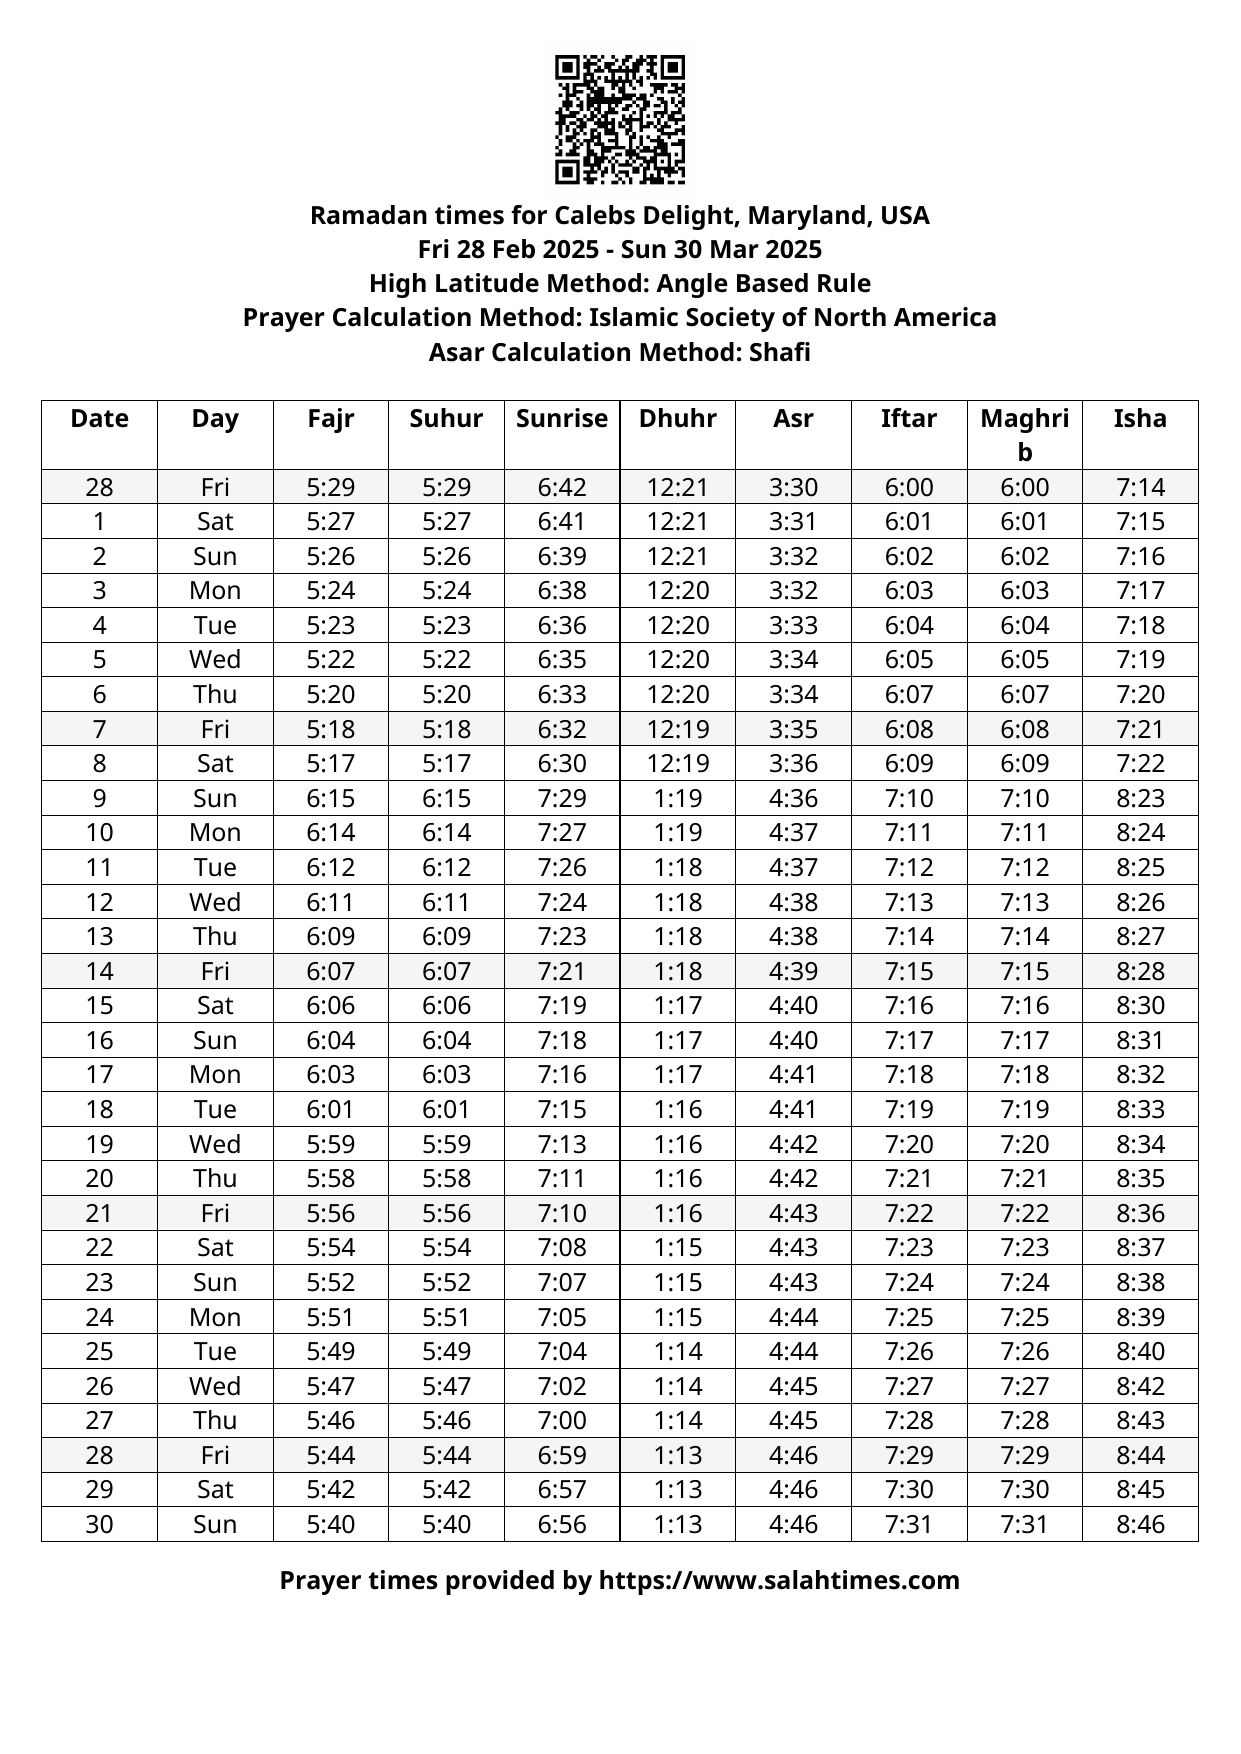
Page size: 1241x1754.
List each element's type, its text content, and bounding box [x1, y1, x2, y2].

table_cell 26 [42, 1369, 157, 1402]
table_cell 4:43 [736, 1231, 851, 1264]
table_cell 5:51 [274, 1300, 388, 1333]
table_cell Wed [158, 885, 273, 918]
table_cell 4:44 [736, 1300, 851, 1333]
table_cell 6:07 [852, 677, 967, 711]
table_cell 10 [42, 816, 157, 849]
table_cell 5:54 [274, 1231, 388, 1264]
table_cell 7:28 [852, 1404, 967, 1437]
table_header Sunrise [505, 401, 619, 469]
table_cell 6:15 [274, 781, 388, 814]
table_cell 12:20 [621, 574, 735, 607]
table_cell 28 [42, 470, 157, 503]
table_cell 8:27 [1083, 919, 1198, 953]
table_cell 21 [42, 1196, 157, 1229]
table_cell 6:12 [389, 850, 504, 884]
table_cell 12:19 [621, 746, 735, 780]
table_cell 7:21 [505, 954, 619, 987]
table_cell 5:24 [274, 574, 388, 607]
table_cell 8:32 [1083, 1058, 1198, 1091]
table_cell 1:13 [621, 1507, 735, 1541]
table_header Dhuhr [621, 401, 735, 469]
table_cell 8:25 [1083, 850, 1198, 884]
table_cell 7:14 [852, 919, 967, 953]
table_cell 7:19 [968, 1092, 1082, 1126]
table_cell 8:43 [1083, 1404, 1198, 1437]
table_cell 5:58 [389, 1161, 504, 1195]
table_cell 5:17 [389, 746, 504, 780]
table_cell 6:11 [389, 885, 504, 918]
table_cell 6:08 [852, 712, 967, 745]
table_cell 4:41 [736, 1092, 851, 1126]
table_cell 6:14 [274, 816, 388, 849]
table_cell Fri [158, 1196, 273, 1229]
table_cell 12:20 [621, 677, 735, 711]
table_cell 5:23 [274, 608, 388, 642]
table_cell Fri [158, 470, 273, 503]
table_cell 8:26 [1083, 885, 1198, 918]
table_cell 4:42 [736, 1161, 851, 1195]
table_cell 5:26 [389, 539, 504, 572]
table_cell 5:49 [274, 1334, 388, 1368]
table_cell 12:21 [621, 504, 735, 538]
table_cell 8:30 [1083, 989, 1198, 1022]
table_cell 5:58 [274, 1161, 388, 1195]
table_cell 7:17 [968, 1023, 1082, 1057]
table_cell 7:29 [852, 1438, 967, 1472]
table_header Asr [736, 401, 851, 469]
table_header Date [42, 401, 157, 469]
table_cell 6:04 [968, 608, 1082, 642]
table_cell 6:59 [505, 1438, 619, 1472]
table_cell 6:35 [505, 643, 619, 676]
table_cell 4:37 [736, 816, 851, 849]
table_cell 5:20 [389, 677, 504, 711]
table_cell 4:43 [736, 1265, 851, 1299]
table_cell 7:19 [852, 1092, 967, 1126]
table_cell 5:49 [389, 1334, 504, 1368]
table_cell 5:52 [389, 1265, 504, 1299]
text Prayer Calculation Method: Islamic Society of North America [42, 300, 1198, 334]
table_cell 4 [42, 608, 157, 642]
table_cell 16 [42, 1023, 157, 1057]
table_cell 5:52 [274, 1265, 388, 1299]
table_cell 4:38 [736, 885, 851, 918]
table_cell 5:59 [274, 1127, 388, 1160]
table_cell 24 [42, 1300, 157, 1333]
table_cell 7:18 [1083, 608, 1198, 642]
table_cell Thu [158, 919, 273, 953]
table_cell 6:06 [274, 989, 388, 1022]
table_cell Wed [158, 1369, 273, 1402]
table_cell 6:03 [389, 1058, 504, 1091]
table_cell 5 [42, 643, 157, 676]
table_cell 5:47 [389, 1369, 504, 1402]
table_cell 4:44 [736, 1334, 851, 1368]
table_cell 4:40 [736, 1023, 851, 1057]
table_cell 14 [42, 954, 157, 987]
table_cell 8:37 [1083, 1231, 1198, 1264]
table_cell 1:15 [621, 1300, 735, 1333]
table_cell 13 [42, 919, 157, 953]
table_cell 6 [42, 677, 157, 711]
table_cell 7:16 [1083, 539, 1198, 572]
table_cell 7:00 [505, 1404, 619, 1437]
table_cell 7:15 [852, 954, 967, 987]
table_cell 6:01 [389, 1092, 504, 1126]
table_cell 4:40 [736, 989, 851, 1022]
table_cell 6:03 [274, 1058, 388, 1091]
table_cell Sun [158, 781, 273, 814]
table_cell 6:15 [389, 781, 504, 814]
table_cell 4:45 [736, 1369, 851, 1402]
table_header Day [158, 401, 273, 469]
table_cell 3:34 [736, 643, 851, 676]
table_cell 6:04 [274, 1023, 388, 1057]
table_cell 6:04 [852, 608, 967, 642]
table_cell 7:21 [852, 1161, 967, 1195]
table_cell 6:56 [505, 1507, 619, 1541]
table_cell 1 [42, 504, 157, 538]
table_cell 6:07 [274, 954, 388, 987]
table_cell 6:33 [505, 677, 619, 711]
text Asar Calculation Method: Shafi [42, 334, 1198, 368]
table_cell 8:23 [1083, 781, 1198, 814]
table_cell 8:46 [1083, 1507, 1198, 1541]
table_cell 1:17 [621, 1023, 735, 1057]
table_cell 8:24 [1083, 816, 1198, 849]
table_cell 8:31 [1083, 1023, 1198, 1057]
table_cell 5:29 [274, 470, 388, 503]
table_cell 7:13 [968, 885, 1082, 918]
table_cell 6:01 [274, 1092, 388, 1126]
table_cell 1:18 [621, 919, 735, 953]
table_cell 3:35 [736, 712, 851, 745]
table_cell 6:07 [389, 954, 504, 987]
table_cell Sat [158, 1231, 273, 1264]
table_cell 7:14 [968, 919, 1082, 953]
table_cell 7:31 [852, 1507, 967, 1541]
table_cell 1:18 [621, 885, 735, 918]
table_cell Sun [158, 1023, 273, 1057]
table_cell 1:13 [621, 1473, 735, 1506]
table_cell 7:25 [852, 1300, 967, 1333]
table_cell 5:18 [274, 712, 388, 745]
table_cell 8:42 [1083, 1369, 1198, 1402]
table_cell 1:15 [621, 1231, 735, 1264]
table_cell 5:42 [274, 1473, 388, 1506]
table_cell 12:20 [621, 608, 735, 642]
table_cell 7:13 [505, 1127, 619, 1160]
table_cell 7:05 [505, 1300, 619, 1333]
table_cell 7:26 [505, 850, 619, 884]
table_cell 7:27 [505, 816, 619, 849]
table_cell 7:02 [505, 1369, 619, 1402]
table_cell 4:43 [736, 1196, 851, 1229]
text Prayer times provided by https://www.salahtimes.com [42, 1563, 1198, 1597]
table_cell Wed [158, 1127, 273, 1160]
table_cell 3:36 [736, 746, 851, 780]
table_cell 4:41 [736, 1058, 851, 1091]
table_cell 5:40 [389, 1507, 504, 1541]
table_cell 25 [42, 1334, 157, 1368]
table_header Suhur [389, 401, 504, 469]
table_cell 7:21 [1083, 712, 1198, 745]
table_cell 6:04 [389, 1023, 504, 1057]
table_cell Mon [158, 1058, 273, 1091]
table_cell 5:24 [389, 574, 504, 607]
table_cell Tue [158, 1334, 273, 1368]
table_cell 6:09 [389, 919, 504, 953]
table_cell Sat [158, 989, 273, 1022]
table_cell 1:14 [621, 1334, 735, 1368]
table_cell 7:07 [505, 1265, 619, 1299]
table_cell 7:26 [968, 1334, 1082, 1368]
table_cell 3:32 [736, 574, 851, 607]
table_cell 15 [42, 989, 157, 1022]
table_cell 5:47 [274, 1369, 388, 1402]
table_cell 6:14 [389, 816, 504, 849]
table_cell 6:11 [274, 885, 388, 918]
table_cell 7:29 [505, 781, 619, 814]
table_cell 1:17 [621, 989, 735, 1022]
table_cell 12:19 [621, 712, 735, 745]
table_cell 6:09 [852, 746, 967, 780]
table_cell 6:01 [852, 504, 967, 538]
table_cell 7:15 [1083, 504, 1198, 538]
table_cell 4:46 [736, 1473, 851, 1506]
table_cell 12 [42, 885, 157, 918]
table_header Isha [1083, 401, 1198, 469]
table_cell 7:16 [505, 1058, 619, 1091]
table_cell 5:23 [389, 608, 504, 642]
table_cell 6:00 [968, 470, 1082, 503]
table_cell 3:32 [736, 539, 851, 572]
table_cell 8:40 [1083, 1334, 1198, 1368]
table_cell 7:23 [852, 1231, 967, 1264]
table_cell 7:18 [968, 1058, 1082, 1091]
table_cell 3 [42, 574, 157, 607]
table_cell Sun [158, 1507, 273, 1541]
table_cell Thu [158, 1161, 273, 1195]
table_cell 8:44 [1083, 1438, 1198, 1472]
table_cell 6:12 [274, 850, 388, 884]
table_cell 8 [42, 746, 157, 780]
table_cell 7:22 [852, 1196, 967, 1229]
table_header Fajr [274, 401, 388, 469]
text Ramadan times for Calebs Delight, Maryland, USA [42, 198, 1198, 232]
table_header Iftar [852, 401, 967, 469]
table_cell 5:18 [389, 712, 504, 745]
table_cell 6:01 [968, 504, 1082, 538]
table_cell 7:16 [968, 989, 1082, 1022]
table_cell 9 [42, 781, 157, 814]
table_cell 29 [42, 1473, 157, 1506]
table_cell 7:20 [852, 1127, 967, 1160]
table_cell 7:24 [852, 1265, 967, 1299]
table_cell 7:28 [968, 1404, 1082, 1437]
table_cell 1:16 [621, 1127, 735, 1160]
table_cell 7:30 [852, 1473, 967, 1506]
table_cell 7:14 [1083, 470, 1198, 503]
table_cell 7:25 [968, 1300, 1082, 1333]
table_cell 1:17 [621, 1058, 735, 1091]
table_cell 6:30 [505, 746, 619, 780]
table_cell 5:26 [274, 539, 388, 572]
table_cell 1:14 [621, 1404, 735, 1437]
table_cell 8:36 [1083, 1196, 1198, 1229]
table_cell 7:17 [1083, 574, 1198, 607]
table_cell 7:27 [852, 1369, 967, 1402]
table_cell Fri [158, 954, 273, 987]
table_cell 6:39 [505, 539, 619, 572]
table_cell 7:26 [852, 1334, 967, 1368]
table_cell 5:27 [274, 504, 388, 538]
table_cell 5:22 [389, 643, 504, 676]
table_cell 6:00 [852, 470, 967, 503]
table_cell 7:17 [852, 1023, 967, 1057]
table_cell 1:16 [621, 1196, 735, 1229]
table_cell 1:13 [621, 1438, 735, 1472]
table_cell 6:02 [852, 539, 967, 572]
table_cell 7 [42, 712, 157, 745]
table_cell Thu [158, 677, 273, 711]
table_cell 20 [42, 1161, 157, 1195]
table_cell 7:04 [505, 1334, 619, 1368]
table_cell Fri [158, 712, 273, 745]
table_cell 7:10 [968, 781, 1082, 814]
table_cell Mon [158, 574, 273, 607]
table_cell 5:17 [274, 746, 388, 780]
table_cell 5:54 [389, 1231, 504, 1264]
table_cell Wed [158, 643, 273, 676]
table_cell 7:23 [505, 919, 619, 953]
table_cell 1:15 [621, 1265, 735, 1299]
table_cell 7:29 [968, 1438, 1082, 1472]
table_cell 7:11 [852, 816, 967, 849]
table_cell 8:34 [1083, 1127, 1198, 1160]
table_cell 12:21 [621, 539, 735, 572]
table_cell Sun [158, 539, 273, 572]
table_cell 5:40 [274, 1507, 388, 1541]
table_cell 6:41 [505, 504, 619, 538]
table_cell 6:42 [505, 470, 619, 503]
table_cell 8:28 [1083, 954, 1198, 987]
table_cell 5:22 [274, 643, 388, 676]
table_cell 6:32 [505, 712, 619, 745]
table_cell 2 [42, 539, 157, 572]
table_cell 5:51 [389, 1300, 504, 1333]
table_cell 7:12 [852, 850, 967, 884]
table_cell 4:39 [736, 954, 851, 987]
table_cell 7:20 [968, 1127, 1082, 1160]
table_cell 8:45 [1083, 1473, 1198, 1506]
table_cell 12:21 [621, 470, 735, 503]
table_cell Sat [158, 504, 273, 538]
table_cell 4:45 [736, 1404, 851, 1437]
table_cell 7:08 [505, 1231, 619, 1264]
table_cell 3:34 [736, 677, 851, 711]
table_cell 5:44 [389, 1438, 504, 1472]
table_cell 5:56 [274, 1196, 388, 1229]
text Fri 28 Feb 2025 - Sun 30 Mar 2025 [42, 232, 1198, 266]
table_cell 6:36 [505, 608, 619, 642]
table_cell 6:38 [505, 574, 619, 607]
table_cell 5:59 [389, 1127, 504, 1160]
table_cell 6:03 [968, 574, 1082, 607]
table_cell 7:10 [505, 1196, 619, 1229]
table_cell 5:27 [389, 504, 504, 538]
table_cell 7:18 [505, 1023, 619, 1057]
table_cell Thu [158, 1404, 273, 1437]
table_cell 7:24 [968, 1265, 1082, 1299]
table_cell Tue [158, 1092, 273, 1126]
table_cell 7:13 [852, 885, 967, 918]
table_cell 4:38 [736, 919, 851, 953]
table_cell 3:31 [736, 504, 851, 538]
table_cell 8:33 [1083, 1092, 1198, 1126]
picture [542, 41, 699, 198]
table_cell 19 [42, 1127, 157, 1160]
table_cell 1:19 [621, 816, 735, 849]
table_cell 7:22 [968, 1196, 1082, 1229]
table_cell 1:16 [621, 1161, 735, 1195]
table_cell 1:19 [621, 781, 735, 814]
table_cell 7:27 [968, 1369, 1082, 1402]
table_header Maghrib [968, 401, 1082, 469]
table_cell 7:15 [505, 1092, 619, 1126]
table_cell 4:36 [736, 781, 851, 814]
table_cell 7:11 [968, 816, 1082, 849]
table_cell Mon [158, 1300, 273, 1333]
table_cell 7:19 [505, 989, 619, 1022]
table_cell 7:20 [1083, 677, 1198, 711]
table_cell 6:09 [968, 746, 1082, 780]
table_cell 7:15 [968, 954, 1082, 987]
table_cell 5:44 [274, 1438, 388, 1472]
table_cell 7:31 [968, 1507, 1082, 1541]
table_cell 8:38 [1083, 1265, 1198, 1299]
table_cell 6:03 [852, 574, 967, 607]
table_cell 6:02 [968, 539, 1082, 572]
table_cell 17 [42, 1058, 157, 1091]
table_cell 5:20 [274, 677, 388, 711]
table_cell 7:10 [852, 781, 967, 814]
table_cell 1:16 [621, 1092, 735, 1126]
table_cell 7:18 [852, 1058, 967, 1091]
table_cell 5:56 [389, 1196, 504, 1229]
table_cell 3:30 [736, 470, 851, 503]
table_cell 6:05 [968, 643, 1082, 676]
table_cell 7:22 [1083, 746, 1198, 780]
table_cell 6:09 [274, 919, 388, 953]
table_cell 8:35 [1083, 1161, 1198, 1195]
table_cell Sun [158, 1265, 273, 1299]
table_cell 22 [42, 1231, 157, 1264]
table_cell 6:06 [389, 989, 504, 1022]
table_cell Fri [158, 1438, 273, 1472]
table_cell 7:24 [505, 885, 619, 918]
table_cell 5:42 [389, 1473, 504, 1506]
table_cell 1:14 [621, 1369, 735, 1402]
table_cell 6:57 [505, 1473, 619, 1506]
table_cell 6:07 [968, 677, 1082, 711]
table_cell 4:37 [736, 850, 851, 884]
table_cell Sat [158, 1473, 273, 1506]
table_cell 7:30 [968, 1473, 1082, 1506]
table_cell 12:20 [621, 643, 735, 676]
table_cell 7:12 [968, 850, 1082, 884]
table_cell 4:46 [736, 1438, 851, 1472]
table_cell 1:18 [621, 850, 735, 884]
table_cell Tue [158, 608, 273, 642]
table_cell 4:42 [736, 1127, 851, 1160]
table_cell 7:11 [505, 1161, 619, 1195]
table_cell 3:33 [736, 608, 851, 642]
table_cell 23 [42, 1265, 157, 1299]
table_cell Tue [158, 850, 273, 884]
table_cell 7:16 [852, 989, 967, 1022]
table_cell 8:39 [1083, 1300, 1198, 1333]
table_cell 7:19 [1083, 643, 1198, 676]
table_cell 27 [42, 1404, 157, 1437]
table_cell 1:18 [621, 954, 735, 987]
table_cell Sat [158, 746, 273, 780]
table_cell 4:46 [736, 1507, 851, 1541]
table_cell 30 [42, 1507, 157, 1541]
text High Latitude Method: Angle Based Rule [42, 266, 1198, 300]
table_cell 5:46 [274, 1404, 388, 1437]
table_cell 28 [42, 1438, 157, 1472]
table_cell 18 [42, 1092, 157, 1126]
table_cell 6:05 [852, 643, 967, 676]
table_cell 7:23 [968, 1231, 1082, 1264]
table_cell 11 [42, 850, 157, 884]
table_cell 5:29 [389, 470, 504, 503]
table_cell 6:08 [968, 712, 1082, 745]
table_cell Mon [158, 816, 273, 849]
table_cell 5:46 [389, 1404, 504, 1437]
table_cell 7:21 [968, 1161, 1082, 1195]
